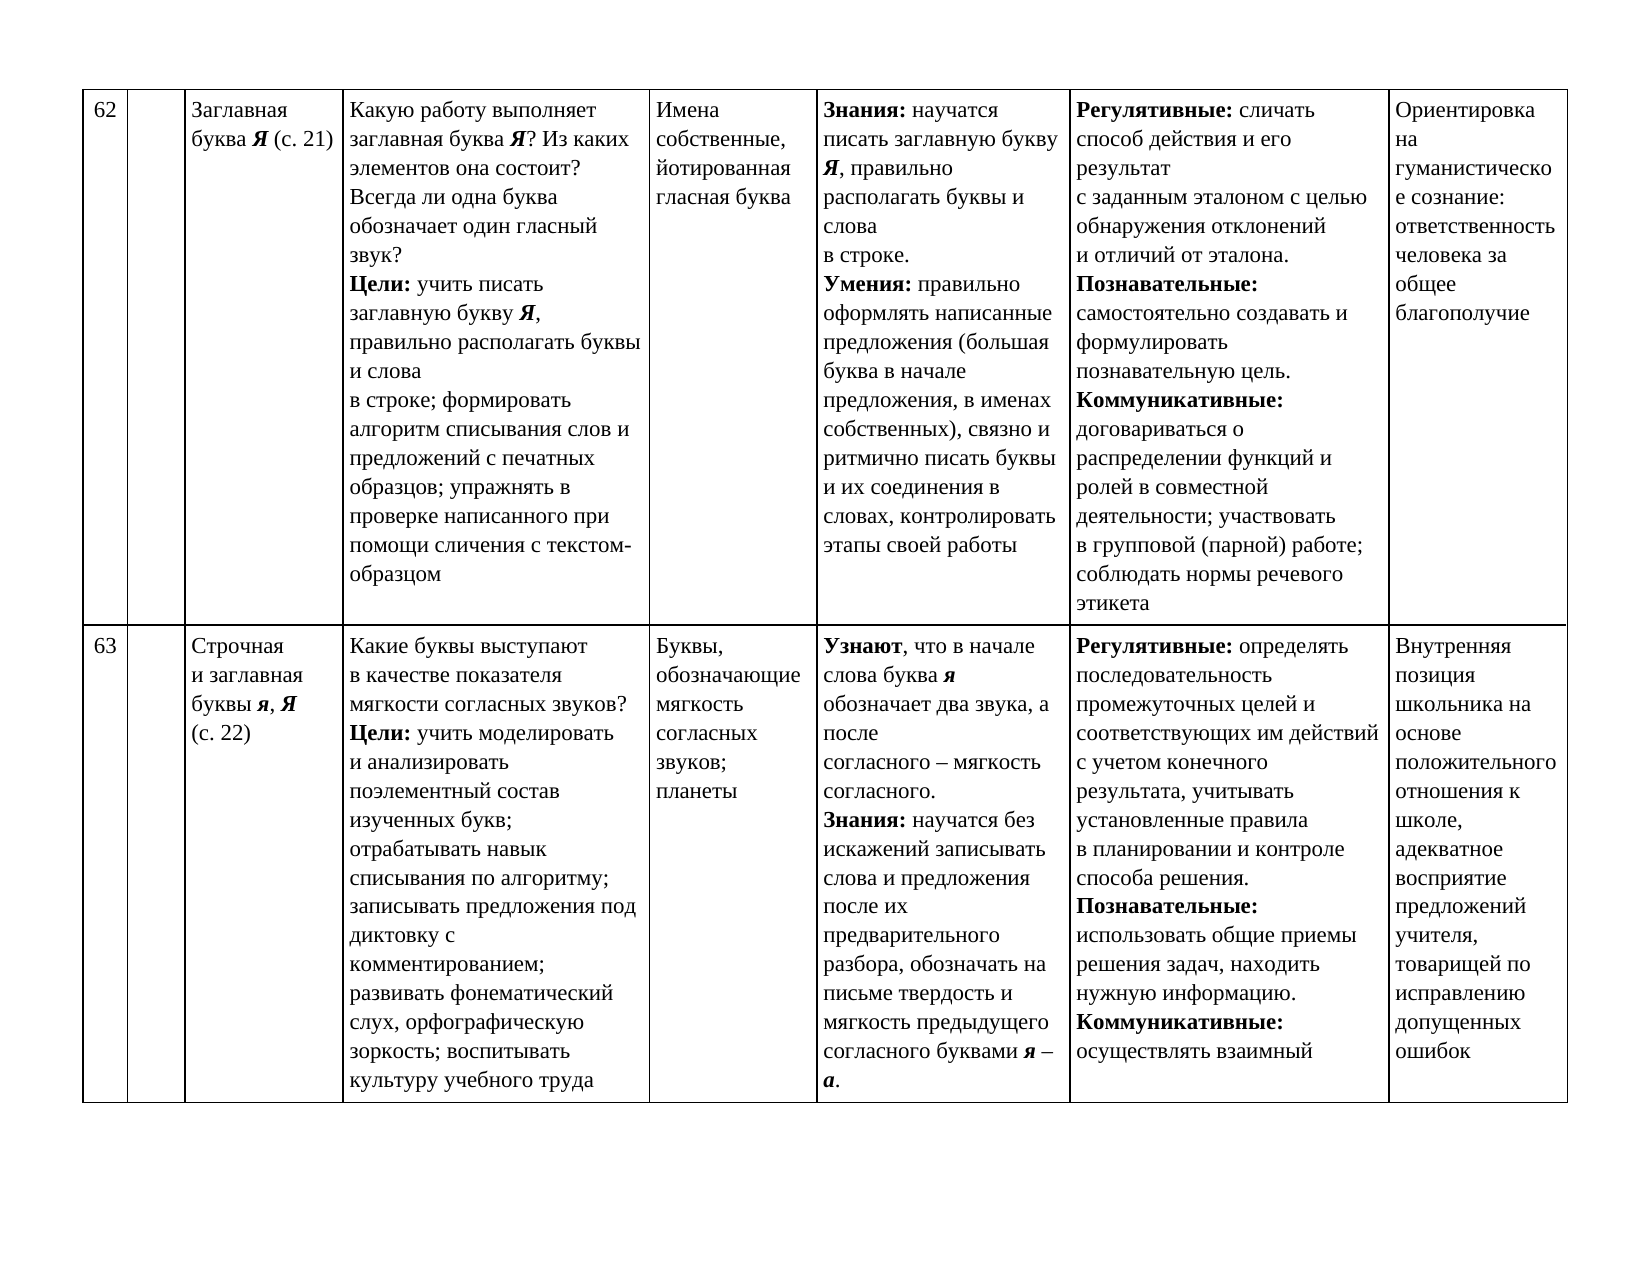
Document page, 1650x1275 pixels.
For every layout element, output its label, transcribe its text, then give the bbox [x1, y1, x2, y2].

table_cell Строчная и заглавная буквы я, Я (с. 22) [186, 626, 342, 1102]
table_cell Буквы, обозначающие мягкость согласных звуков; планеты [650, 626, 816, 1102]
table_cell Какие буквы выступают в качестве показателя мягкости согласных звуков? Цели: учить моделировать и анализировать поэлементный состав изученных букв; отрабатывать навык списывания по алгоритму; записывать предложения под диктовку с комментированием; развивать фонематический слух, орфографическую зоркость; воспитывать культуру учебного труда [344, 626, 649, 1102]
table_header 62 [84, 90, 127, 624]
table_header Заглавная буква Я (с. 21) [186, 90, 342, 624]
table_header [128, 90, 184, 624]
table_header Имена собственные, йотированная гласная буква [650, 90, 816, 624]
table_cell 63 [84, 626, 127, 1102]
table_cell Узнают, что в начале слова буква я обозначает два звука, а после согласного – мягкость согласного. Знания: научатся без искажений записывать слова и предложения после их предварительного разбора, обозначать на письме твердость и мягкость предыдущего согласного буквами я – а. [818, 626, 1069, 1102]
table_header Знания: научатся писать заглавную букву Я, правильно располагать буквы и слова в строке. Умения: правильно оформлять написанные предложения (большая буква в начале предложения, в именах собственных), связно и ритмично писать буквы и их соединения в словах, контролировать этапы своей работы [818, 90, 1069, 624]
table_cell [128, 626, 184, 1102]
table_header Ориентировка на гуманистическое сознание: ответственность человека за общее благополучие [1390, 90, 1567, 624]
table_header Какую работу выполняет заглавная буква Я? Из каких элементов она состоит? Всегда ли одна буква обозначает один гласный звук? Цели: учить писать заглавную букву Я, правильно располагать буквы и слова в строке; формировать алгоритм списывания слов и предложений с печатных образцов; упражнять в проверке написанного при помощи сличения с текстом-образцом [344, 90, 649, 624]
table_cell Регулятивные: определять последовательность промежуточных целей и соответствующих им действий с учетом конечного результата, учитывать установленные правила в планировании и контроле способа решения. Познавательные: использовать общие приемы решения задач, находить нужную информацию. Коммуникативные: осуществлять взаимный [1071, 626, 1388, 1102]
table_header Регулятивные: сличать способ действия и его результат с заданным эталоном с целью обнаружения отклонений и отличий от эталона. Познавательные: самостоятельно создавать и формулировать познавательную цель. Коммуникативные: договариваться о распределении функций и ролей в совместной деятельности; участвовать в групповой (парной) работе; соблюдать нормы речевого этикета [1071, 90, 1388, 624]
table_cell Внутренняя позиция школьника на основе положительного отношения к школе, адекватное восприятие предложений учителя, товарищей по исправлению допущенных ошибок [1390, 624, 1567, 1102]
